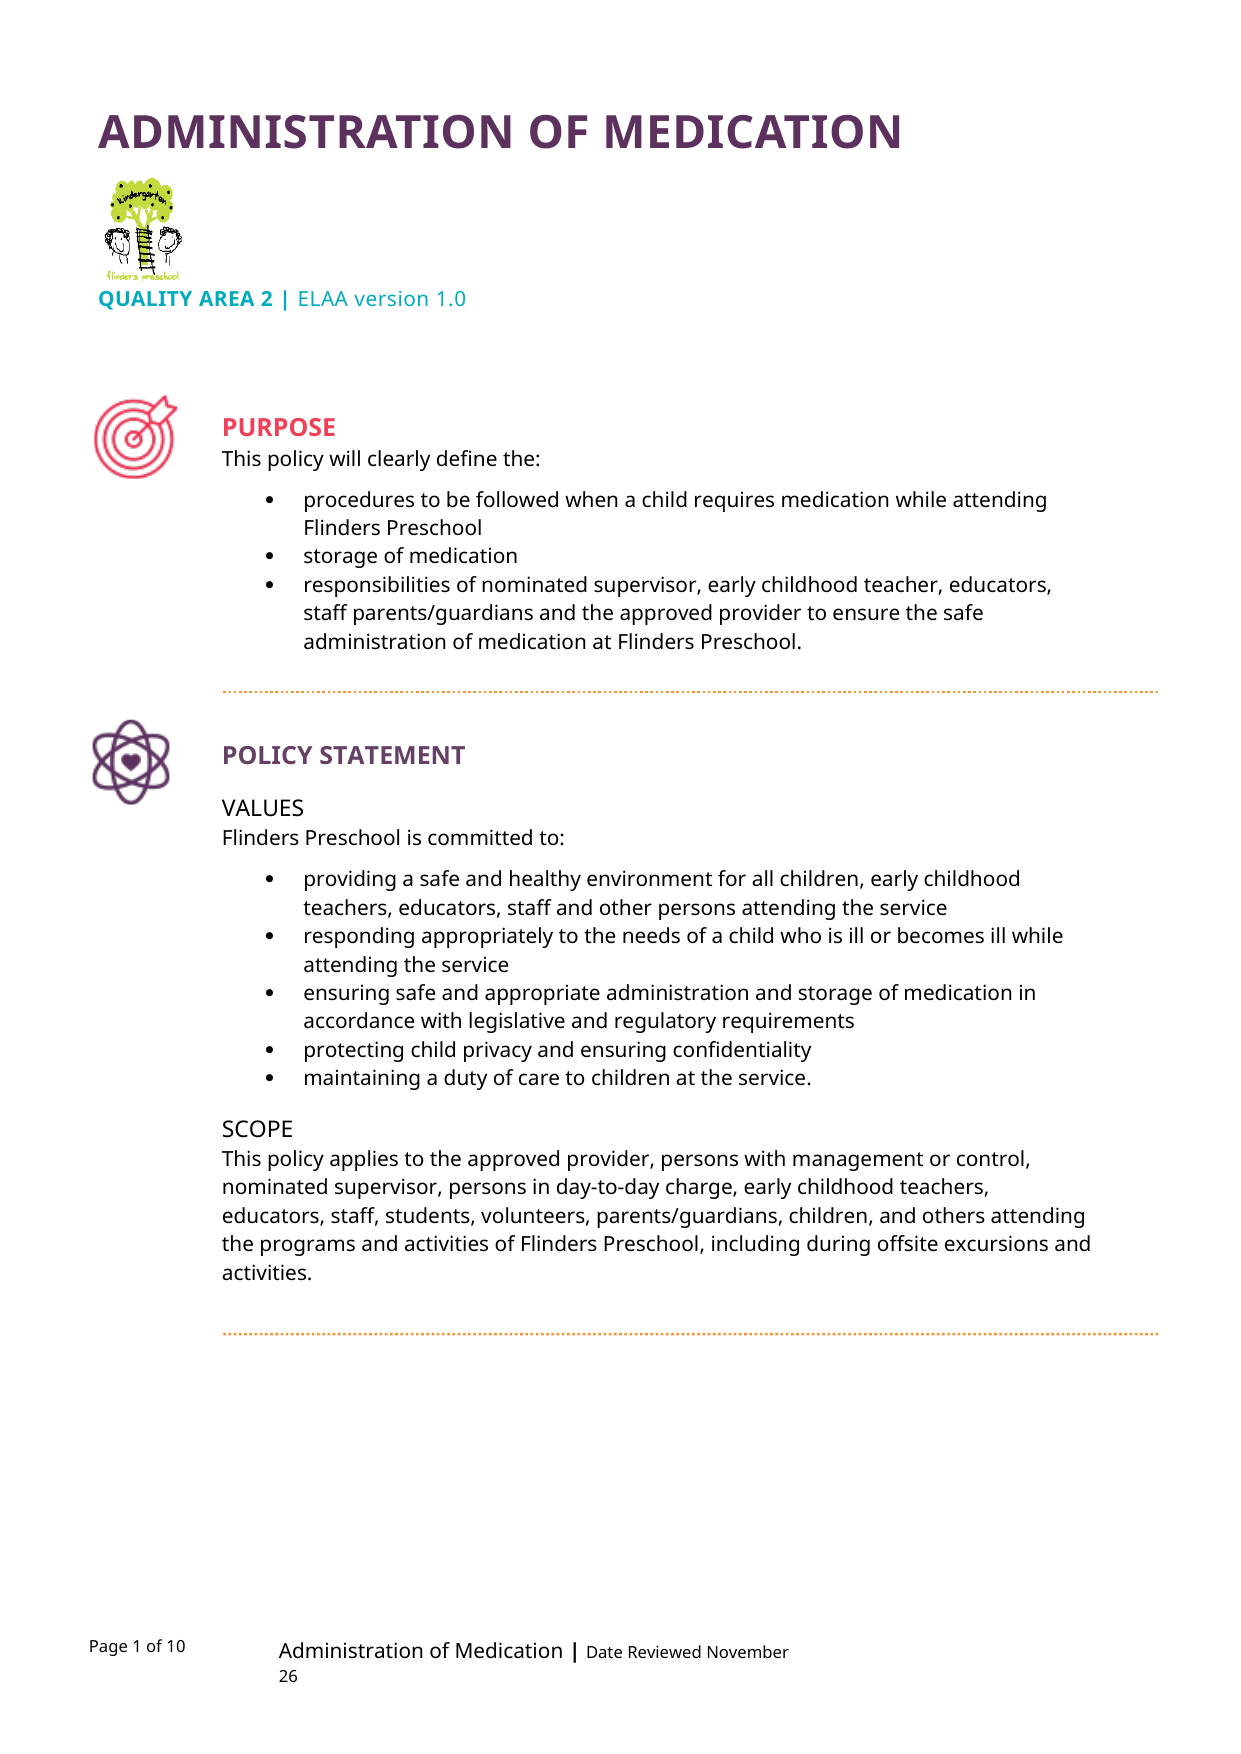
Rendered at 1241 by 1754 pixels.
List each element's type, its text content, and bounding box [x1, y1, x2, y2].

subtitle Values [222, 792, 1093, 823]
picture [97, 162, 192, 285]
picture [85, 386, 177, 484]
text responsibilities of nominated supervisor, early childhood teacher, educators, staff parents/guardians and the approved provider to ensure the safe administration of medication at . [266, 570, 1093, 655]
text is committed to: [222, 823, 1093, 852]
subtitle Scope [222, 1113, 1093, 1144]
text providing a safe and healthy environment for all children, early childhood teachers, educators, staff and other persons attending the service [266, 864, 1093, 921]
text This policy will clearly define the: [222, 444, 1093, 472]
text procedures to be followed when a child requires medication while attending [266, 485, 1093, 542]
text responding appropriately to the needs of a child who is ill or becomes ill while attending the service [266, 921, 1093, 978]
picture [83, 709, 178, 810]
text This policy applies to the approved provider, persons with management or control, nominated supervisor, persons in day-to-day charge, early childhood teachers, educators, staff, students, volunteers, parents/guardians, children, and others attending the programs and activities of , including during offsite excursions and activities. [222, 1144, 1093, 1286]
text Policy Statement [222, 737, 1093, 771]
text Purpose [222, 410, 1093, 444]
text storage of medication [266, 542, 1093, 570]
text maintaining a duty of care to children at the service. [266, 1063, 1093, 1092]
text protecting child privacy and ensuring confidentiality [266, 1035, 1093, 1063]
text ensuring safe and appropriate administration and storage of medication in accordance with legislative and regulatory requirements [266, 978, 1093, 1035]
